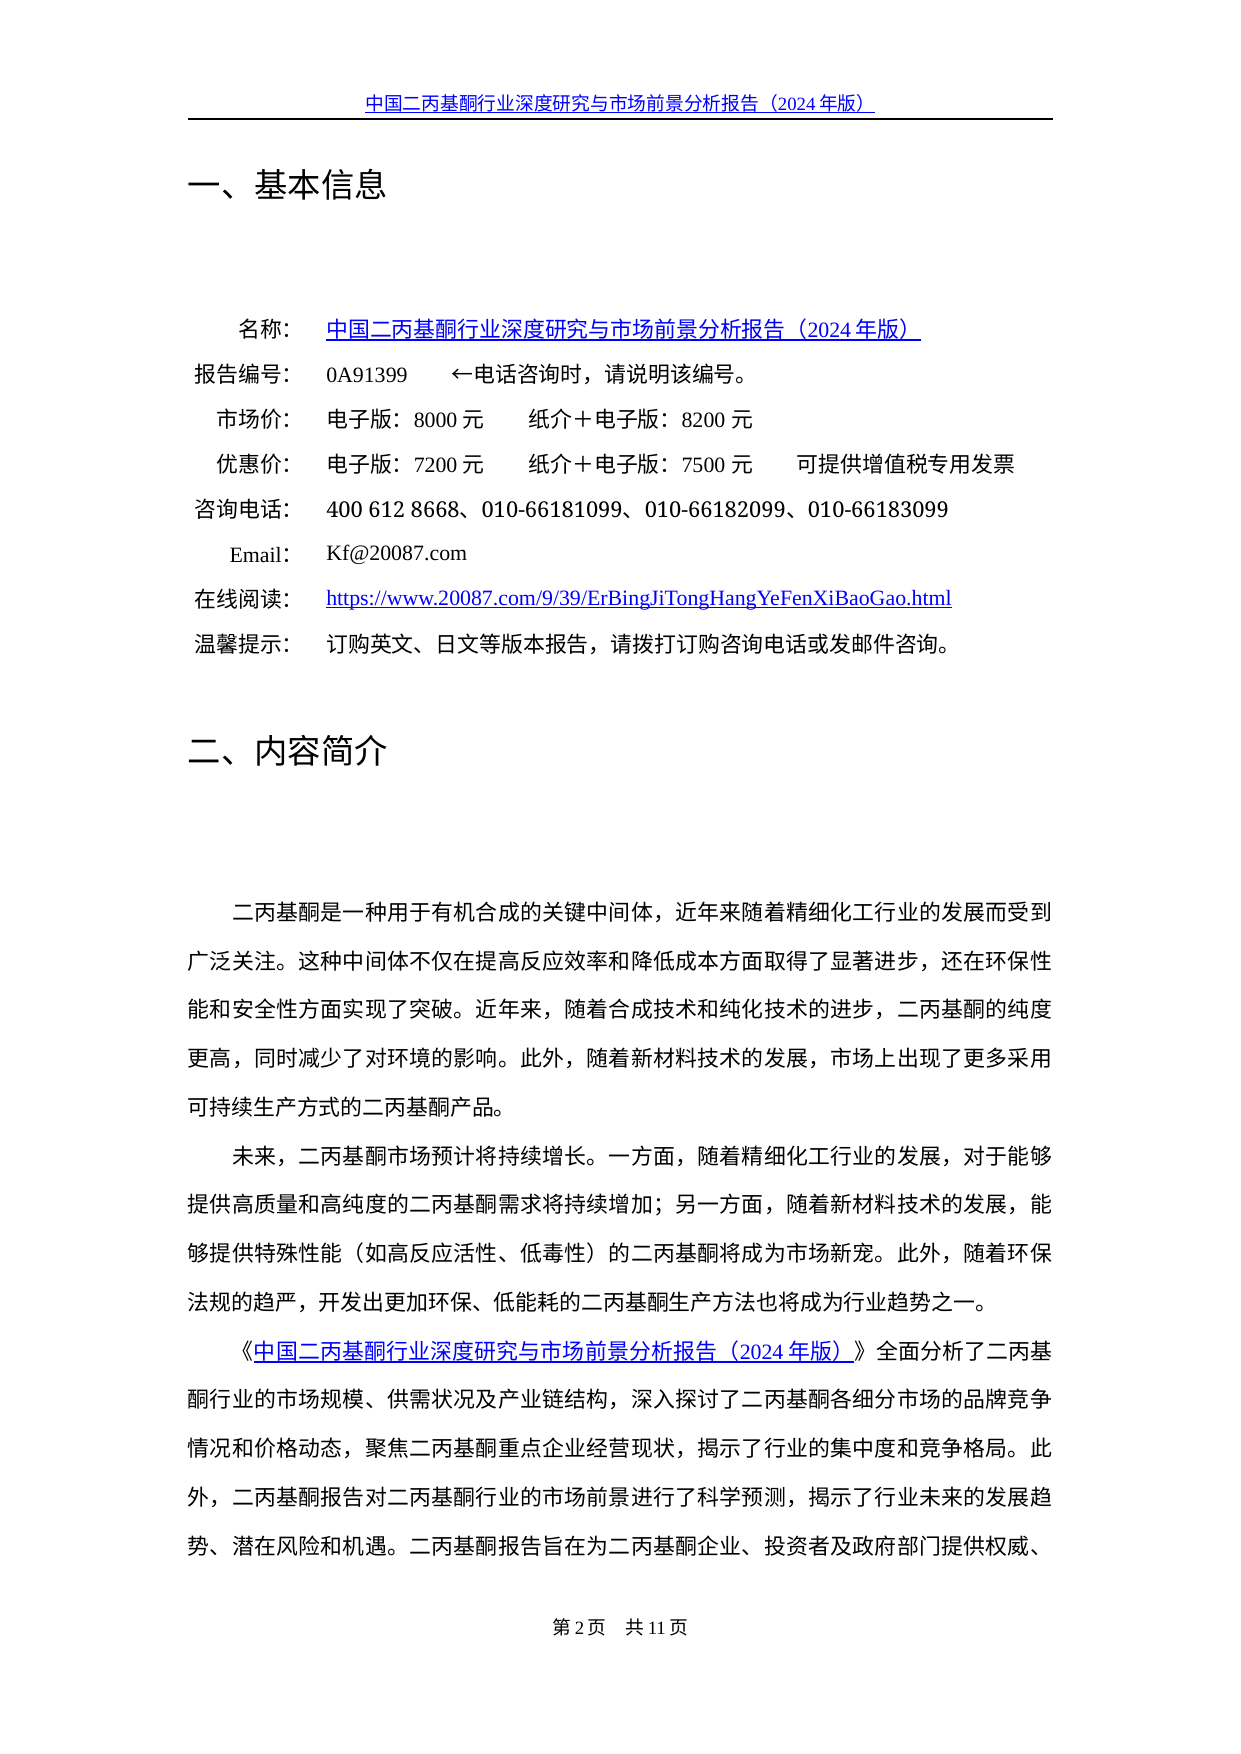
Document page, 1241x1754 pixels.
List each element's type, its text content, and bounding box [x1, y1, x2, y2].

table_cell 在线阅读： [167, 582, 315, 627]
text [187, 894, 1053, 1561]
title 一、基本信息 [187, 150, 1053, 215]
table_cell [315, 582, 1073, 627]
table_cell 电子版：7200 元 纸介＋电子版：7500 元 可提供增值税专用发票 [315, 447, 1073, 492]
table_header 名称： [167, 312, 315, 357]
table_cell 400 612 8668、010-66181099、010-66182099、010-66183099 [315, 492, 1073, 537]
table_cell 订购英文、日文等版本报告，请拨打订购咨询电话或发邮件咨询。 [315, 627, 1073, 672]
title 二、内容简介 [187, 717, 1053, 782]
table_cell 市场价： [167, 402, 315, 447]
table_header 中国二丙基酮行业深度研究与市场前景分析报告（2024年版） [315, 312, 1073, 357]
table_cell Email： [167, 537, 315, 582]
table_cell 温馨提示： [167, 627, 315, 672]
table_cell 优惠价： [167, 447, 315, 492]
table_cell Kf@20087.com [315, 537, 1073, 582]
table_cell 报告编号： [167, 357, 315, 402]
table_cell 0A91399 ←电话咨询时，请说明该编号。 [315, 357, 1073, 402]
table_cell 电子版：8000 元 纸介＋电子版：8200 元 [315, 402, 1073, 447]
table_cell 咨询电话： [167, 492, 315, 537]
